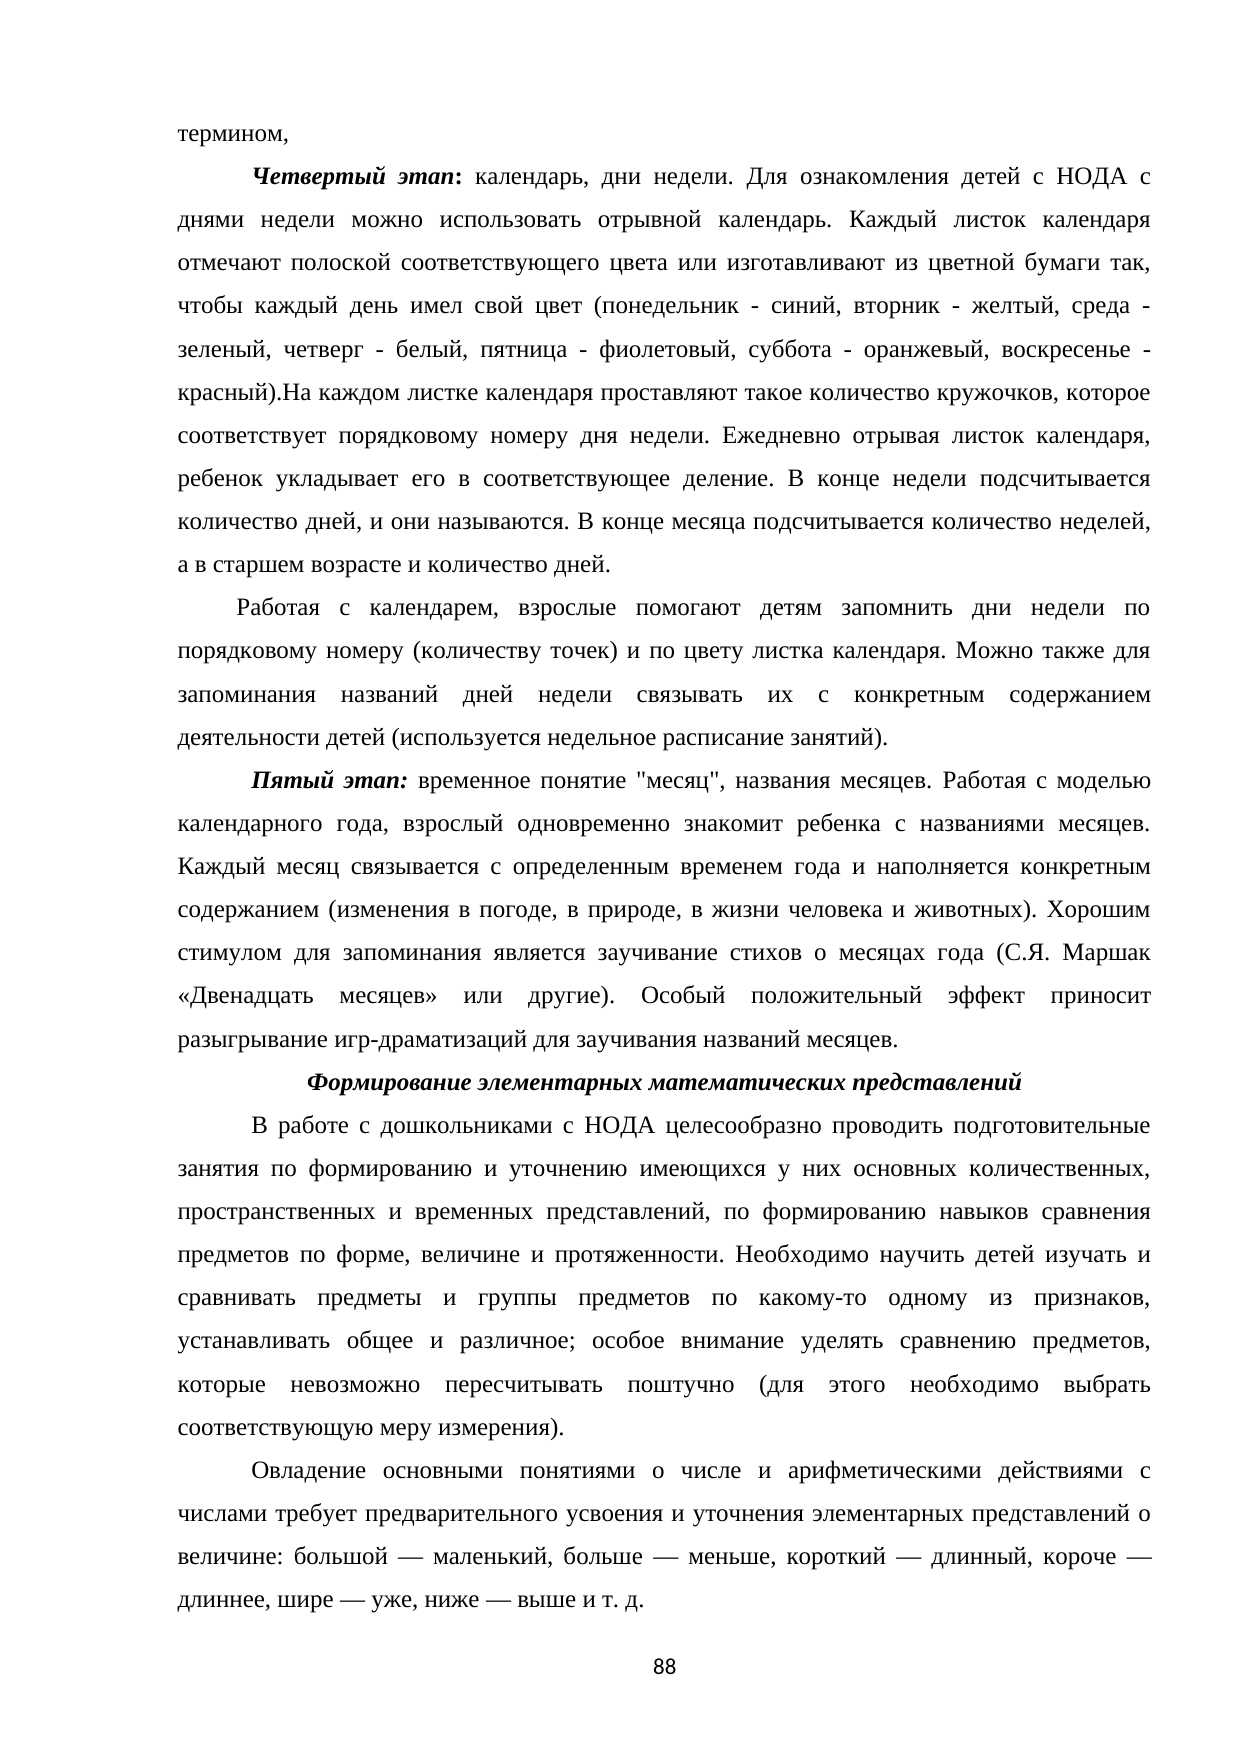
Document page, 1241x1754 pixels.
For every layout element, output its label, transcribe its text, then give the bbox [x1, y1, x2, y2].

text Четвертый этап: календарь, дни недели. Для ознакомления детей с НОДА с днями недели можно использовать отрывной календарь. Каждый листок календаря отмечают полоской соответствующего цвета или изготавливают из цветной бумаги так, чтобы каждый день имел свой цвет (понедельник - синий, вторник - желтый, среда - зеленый, четверг - белый, пятница - фиолетовый, суббота - оранжевый, воскресенье - красный).На каждом листке календаря проставляют такое количество кружочков, которое соответствует порядковому номеру дня недели. Ежедневно отрывая листок календаря, ребенок укладывает его в соответствующее деление. В конце недели подсчитывается количество дней, и они называются. В конце месяца подсчитывается количество неделей, а в старшем возрасте и количество дней. [177, 161, 1152, 578]
list Формирование элементарных математических представлений [177, 1067, 1152, 1096]
text В работе с дошкольниками с НОДА целесообразно проводить подготовительные занятия по формированию и уточнению имеющихся у них основных количественных, пространственных и временных представлений, по формированию навыков сравнения предметов по форме, величине и протяженности. Необходимо научить детей изучать и сравнивать предметы и группы предметов по какому-то одному из признаков, устанавливать общее и различное; особое внимание уделять сравнению предметов, которые невозможно пересчитывать поштучно (для этого необходимо выбрать соответствующую меру измерения). [177, 1110, 1152, 1441]
text Пятый этап: временное понятие "месяц", названия месяцев. Работая с моделью календарного года, взрослый одновременно знакомит ребенка с названиями месяцев. Каждый месяц связывается с определенным временем года и наполняется конкретным содержанием (изменения в погоде, в природе, в жизни человека и животных). Хорошим стимулом для запоминания является заучивание стихов о месяцах года (С.Я. Маршак «Двенадцать месяцев» или другие). Особый положительный эффект приносит разыгрывание игр-драматизаций для заучивания названий месяцев. [177, 765, 1152, 1052]
text Работая с календарем, взрослые помогают детям запомнить дни недели по порядковому номеру (количеству точек) и по цвету листка календаря. Можно также для запоминания названий дней недели связывать их с конкретным содержанием деятельности детей (используется недельное расписание занятий). [177, 592, 1152, 751]
text Овладение основными понятиями о числе и арифметическими действиями с числами требует предварительного усвоения и уточнения элементарных представлений о величине: большой — маленький, больше — меньше, короткий — длинный, короче — длиннее, шире — уже, ниже — выше и т. д. [177, 1455, 1152, 1613]
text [177, 118, 1152, 147]
